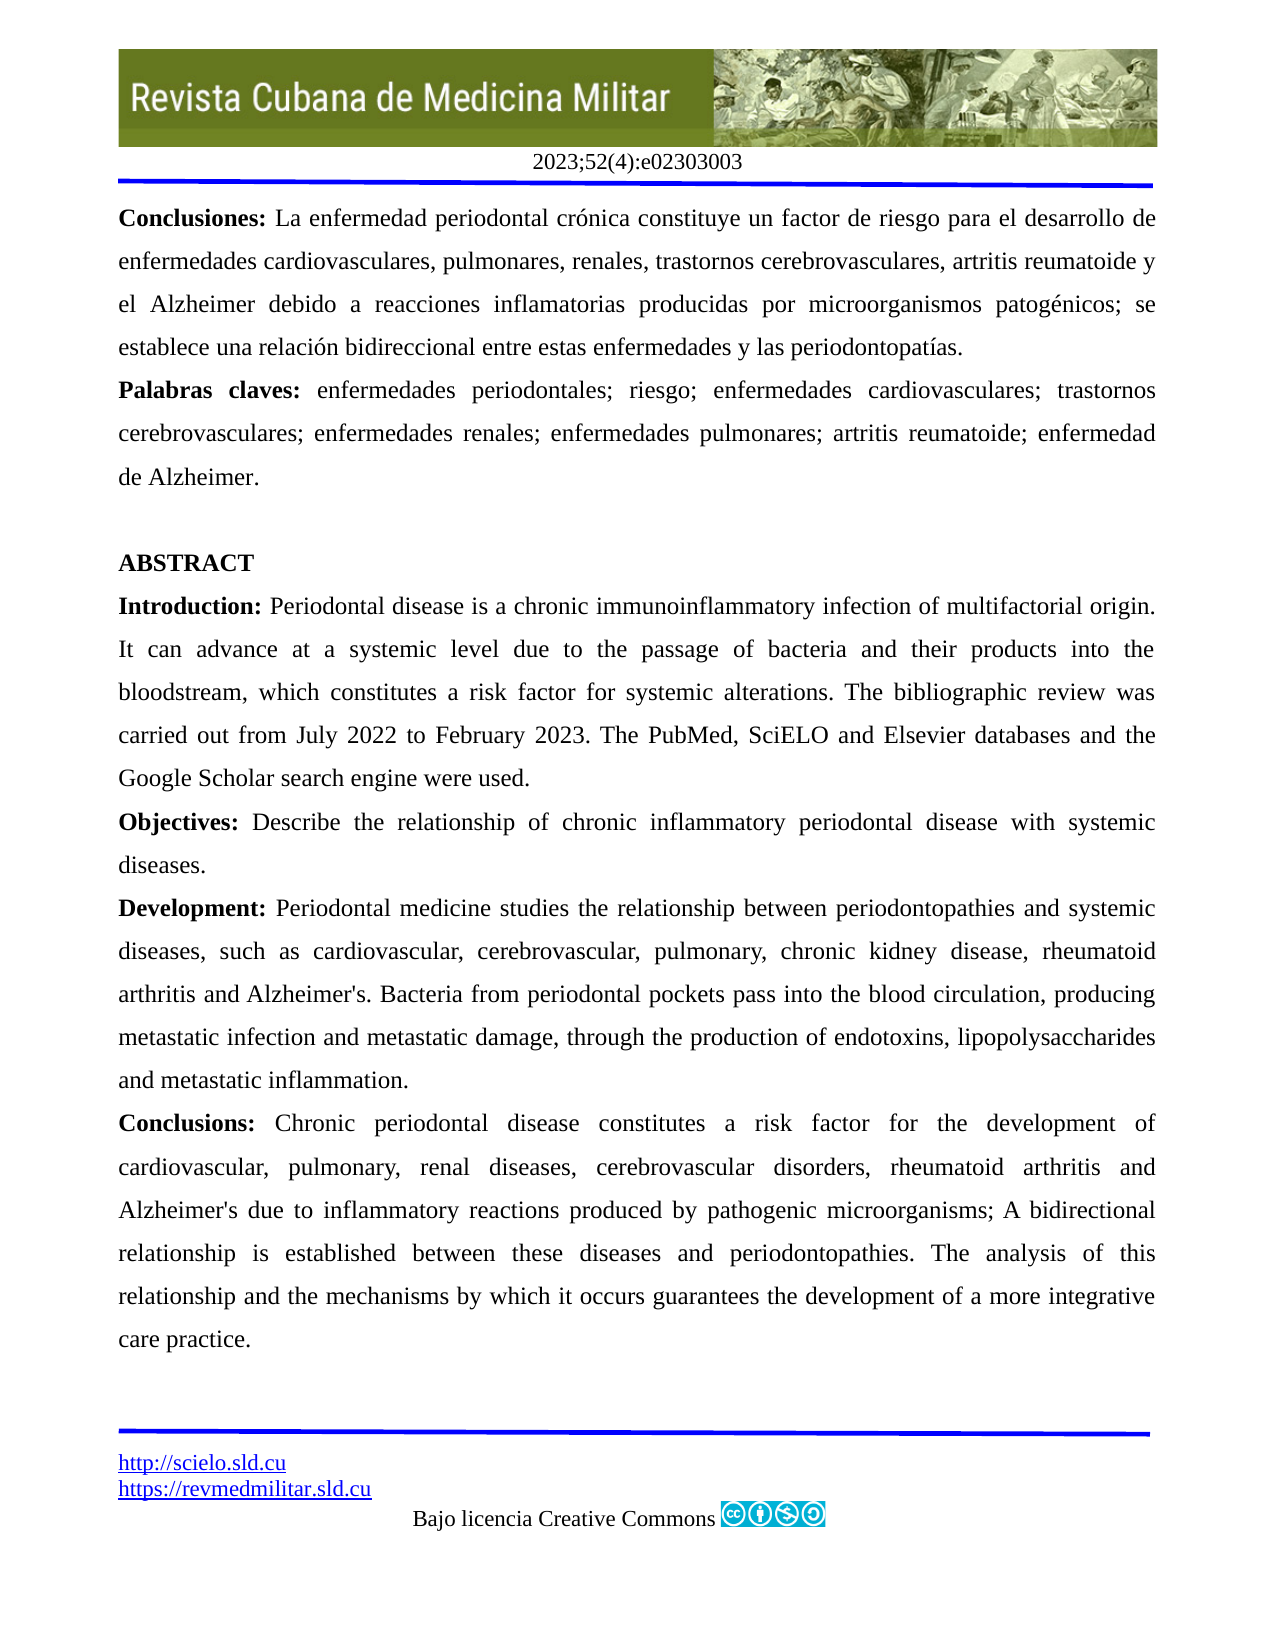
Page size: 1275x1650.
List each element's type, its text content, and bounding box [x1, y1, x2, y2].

text Palabras claves: enfermedades periodontales; riesgo; enfermedades cardiovasculares; trastornos cerebrovasculares; enfermedades renales; enfermedades pulmonares; artritis reumatoide; enfermedad de Alzheimer. [118, 375, 1157, 490]
text Conclusiones: La enfermedad periodontal crónica constituye un factor de riesgo para el desarrollo de enfermedades cardiovasculares, pulmonares, renales, trastornos cerebrovasculares, artritis reumatoide y el Alzheimer debido a reacciones inflamatorias producidas por microorganismos patogénicos; se establece una relación bidireccional entre estas enfermedades y las periodontopatías. [118, 203, 1157, 361]
picture [720, 1501, 826, 1527]
text Objectives: Describe the relationship of chronic inflammatory periodontal disease with systemic diseases. [118, 807, 1157, 878]
text Conclusions: Chronic periodontal disease constitutes a risk factor for the development of cardiovascular, pulmonary, renal diseases, cerebrovascular disorders, rheumatoid arthritis and Alzheimer's due to inflammatory reactions produced by pathogenic microorganisms; A bidirectional relationship is established between these diseases and periodontopathies. The analysis of this relationship and the mechanisms by which it occurs guarantees the development of a more integrative care practice. [118, 1108, 1157, 1353]
text Introduction: Periodontal disease is a chronic immunoinflammatory infection of multifactorial origin. It can advance at a systemic level due to the passage of bacteria and their products into the bloodstream, which constitutes a risk factor for systemic alterations. The bibliographic review was carried out from July 2022 to February 2023. The PubMed, SciELO and Elsevier databases and the Google Scholar search engine were used. [118, 591, 1157, 792]
picture [118, 49, 1158, 147]
text Development: Periodontal medicine studies the relationship between periodontopathies and systemic diseases, such as cardiovascular, cerebrovascular, pulmonary, chronic kidney disease, rheumatoid arthritis and Alzheimer's. Bacteria from periodontal pockets pass into the blood circulation, producing metastatic infection and metastatic damage, through the production of endotoxins, lipopolysaccharides and metastatic inflammation. [118, 893, 1157, 1094]
text ABSTRACT [118, 548, 1157, 577]
